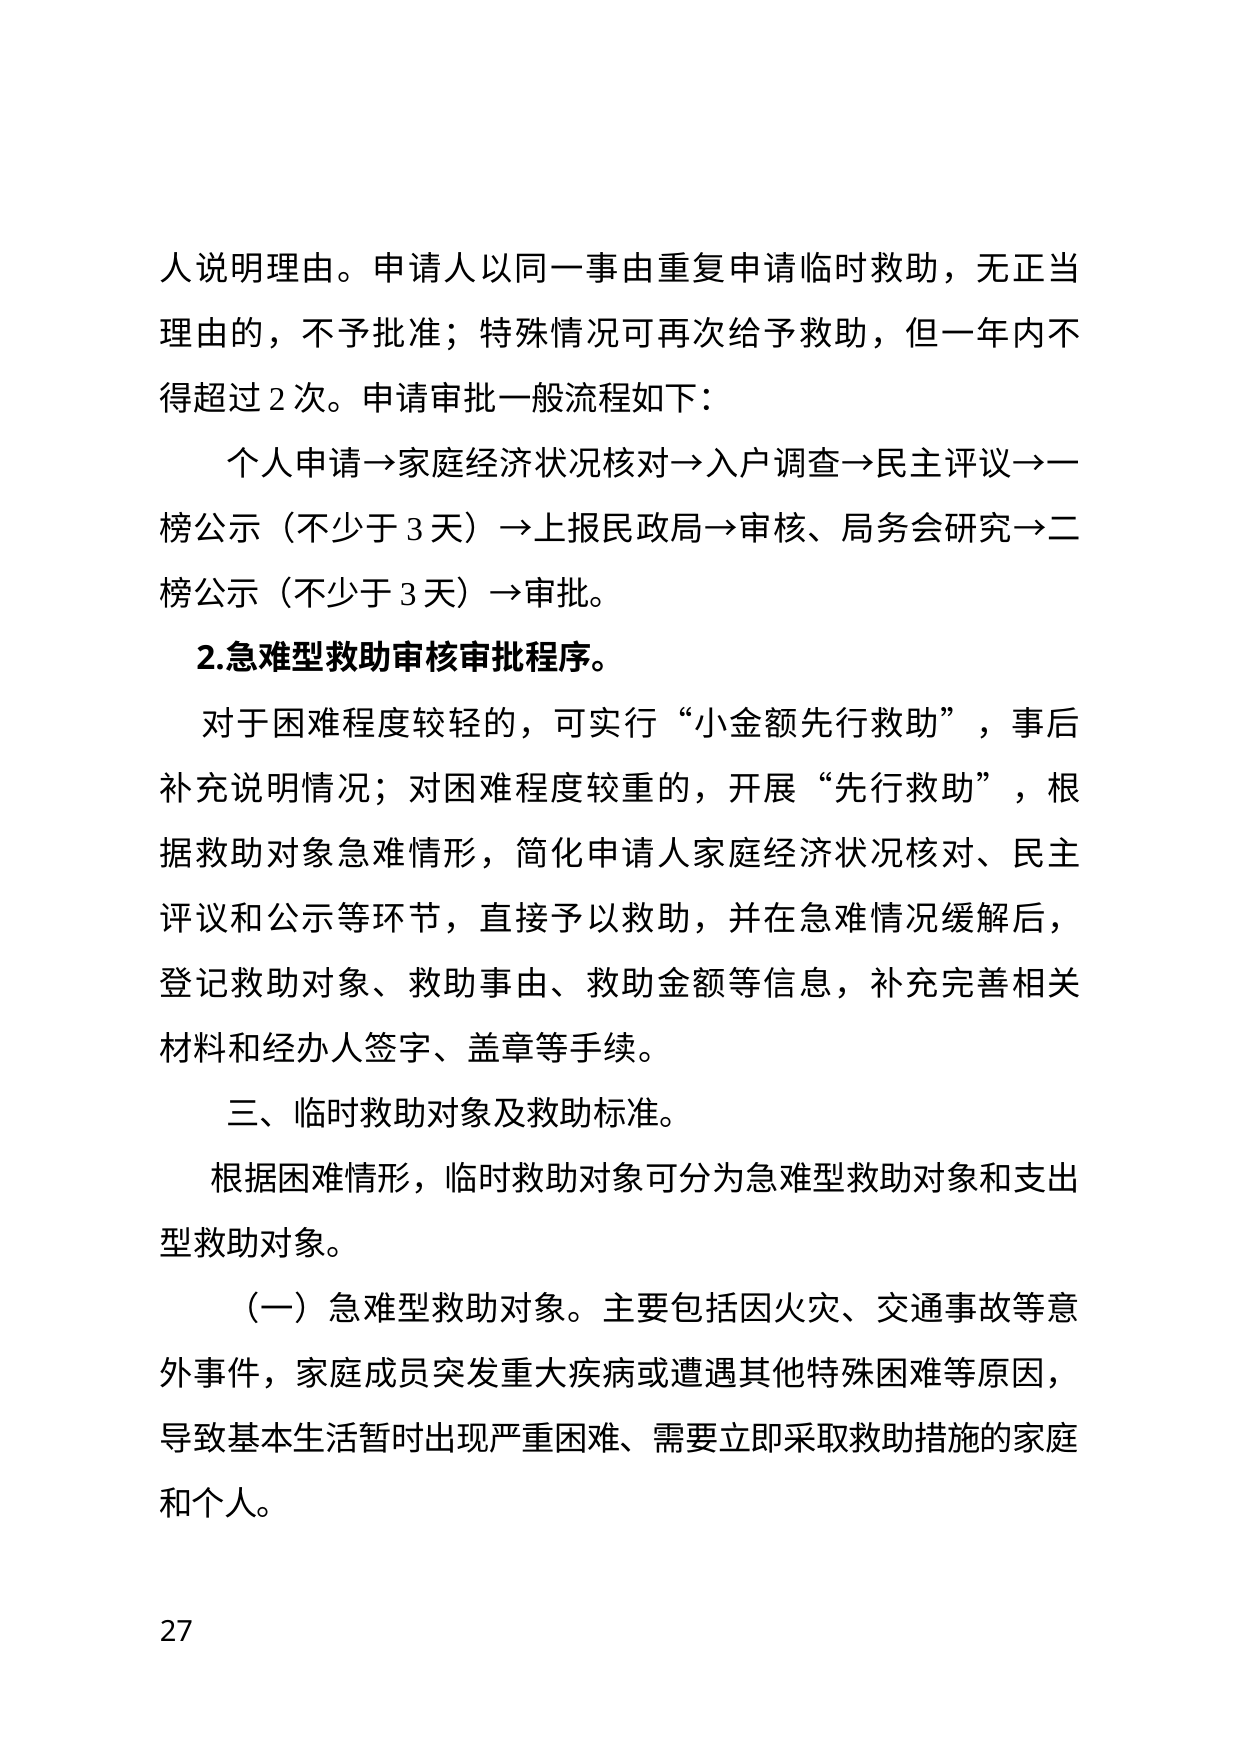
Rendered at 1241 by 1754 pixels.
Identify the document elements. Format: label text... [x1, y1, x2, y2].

list （一）急难型救助对象。主要包括因火灾、交通事故等意外事件，家庭成员突发重大疾病或遭遇其他特殊困难等原因，导致基本生活暂时出现严重困难、需要立即采取救助措施的家庭和个人。 [159, 1273, 1081, 1533]
list 三、临时救助对象及救助标准。 [159, 1078, 1081, 1143]
list 根据困难情形，临时救助对象可分为急难型救助对象和支出型救助对象。 [159, 1143, 1081, 1273]
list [159, 233, 1081, 428]
list 个人申请→家庭经济状况核对→入户调查→民主评议→一榜公示（不少于3天）→上报民政局→审核、局务会研究→二榜公示（不少于3天）→审批。 2.急难型救助审核审批程序。 对于困难程度较轻的，可实行“小金额先行救助”，事后补充说明情况；对困难程度较重的，开展“先行救助”，根据救助对象急难情形，简化申请人家庭经济状况核对、民主评议和公示等环节，直接予以救助，并在急难情况缓解后，登记救助对象、救助事由、救助金额等信息，补充完善相关材料和经办人签字、盖章等手续。 [159, 428, 1081, 1078]
